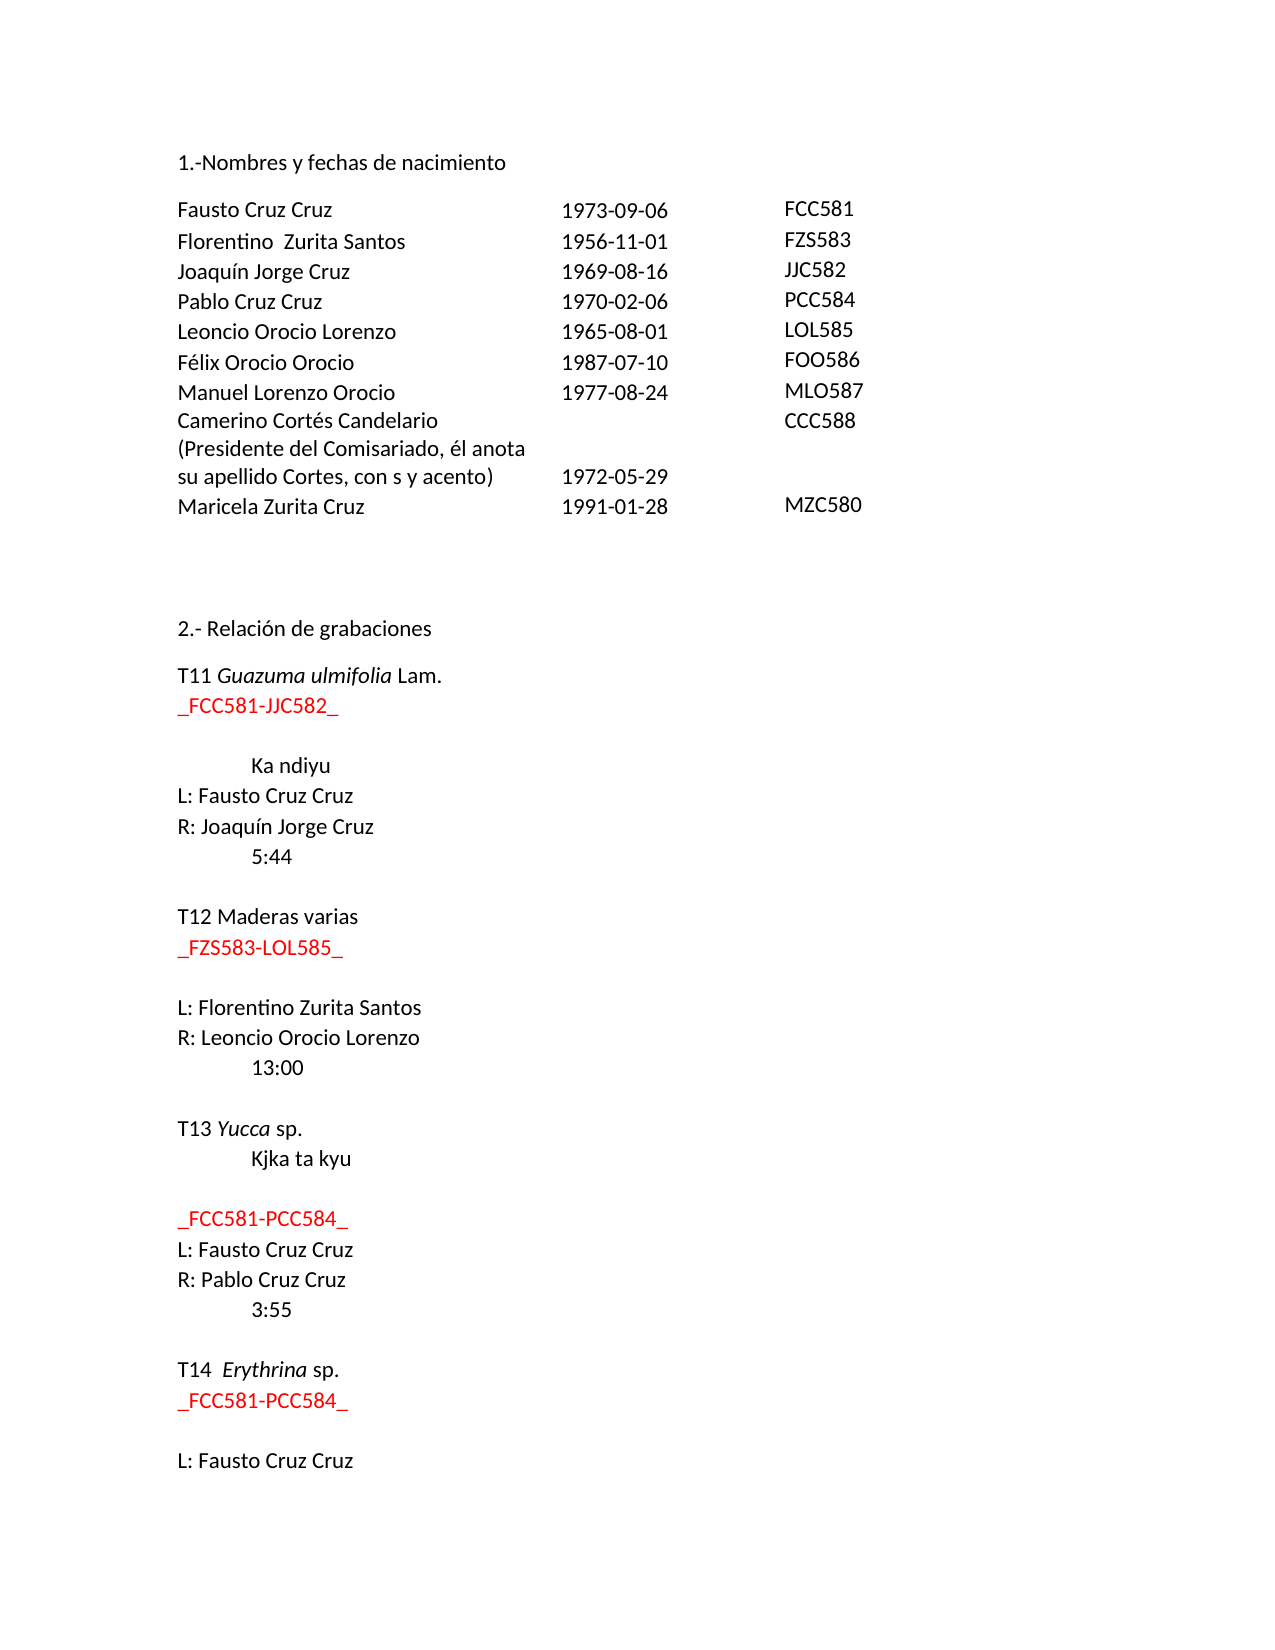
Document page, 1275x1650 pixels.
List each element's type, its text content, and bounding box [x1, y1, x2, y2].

text L: Fausto Cruz Cruz [177, 1235, 1098, 1263]
text _FCC581-PCC584_ [177, 1204, 1098, 1233]
text T13 Yucca sp. [177, 1114, 1098, 1142]
text R: Joaquín Jorge Cruz [177, 812, 1098, 840]
table_cell 1977-08-24 [554, 376, 777, 406]
text 2.- Relación de grabaciones [177, 614, 1098, 642]
table_cell CCC588 [777, 406, 1001, 490]
table_cell Camerino Cortés Candelario (Presidente del Comisariado, él anota su apellido Cortes, con s y acento) [170, 406, 554, 490]
text L: Fausto Cruz Cruz [177, 782, 1098, 810]
text 13:00 [177, 1053, 1098, 1082]
text 5:44 [177, 842, 1098, 870]
table_cell Maricela Zurita Cruz [170, 490, 554, 520]
table_cell JJC582 [777, 255, 1001, 285]
text 1.-Nombres y fechas de nacimiento [177, 148, 1098, 176]
text R: Leoncio Orocio Lorenzo [177, 1023, 1098, 1051]
table_cell 1987-07-10 [554, 346, 777, 376]
text Kjka ta kyu [177, 1144, 1098, 1172]
table_cell PCC584 [777, 285, 1001, 315]
table_cell 1956-11-01 [554, 225, 777, 255]
text T14 Erythrina sp. [177, 1356, 1098, 1384]
text L: Fausto Cruz Cruz [177, 1446, 1098, 1474]
table_cell 1991-01-28 [554, 490, 777, 520]
table_cell FZS583 [777, 225, 1001, 255]
table_cell 1969-08-16 [554, 255, 777, 285]
text _FCC581-JJC582_ [177, 691, 1098, 719]
text T11 Guazuma ulmifolia Lam. [177, 661, 1098, 689]
table_cell LOL585 [777, 315, 1001, 346]
table_cell Manuel Lorenzo Orocio [170, 376, 554, 406]
table_header Fausto Cruz Cruz [170, 195, 554, 225]
text L: Florentino Zurita Santos [177, 993, 1098, 1021]
text 3:55 [177, 1295, 1098, 1323]
table_cell MZC580 [777, 490, 1001, 520]
table_cell FOO586 [777, 346, 1001, 376]
table_cell 1970-02-06 [554, 285, 777, 315]
table_cell 1972-05-29 [554, 406, 777, 490]
text R: Pablo Cruz Cruz [177, 1265, 1098, 1293]
text _FZS583-LOL585_ [177, 933, 1098, 961]
table_header 1973-09-06 [554, 195, 777, 225]
table_cell Félix Orocio Orocio [170, 346, 554, 376]
table_cell Joaquín Jorge Cruz [170, 255, 554, 285]
table_cell Pablo Cruz Cruz [170, 285, 554, 315]
text T12 Maderas varias [177, 902, 1098, 931]
table_header FCC581 [777, 195, 1001, 225]
table_cell 1965-08-01 [554, 315, 777, 346]
table_cell MLO587 [777, 376, 1001, 406]
table_cell Leoncio Orocio Lorenzo [170, 315, 554, 346]
text _FCC581-PCC584_ [177, 1386, 1098, 1414]
text Ka ndiyu [177, 751, 1098, 779]
table_cell Florentino Zurita Santos [170, 225, 554, 255]
